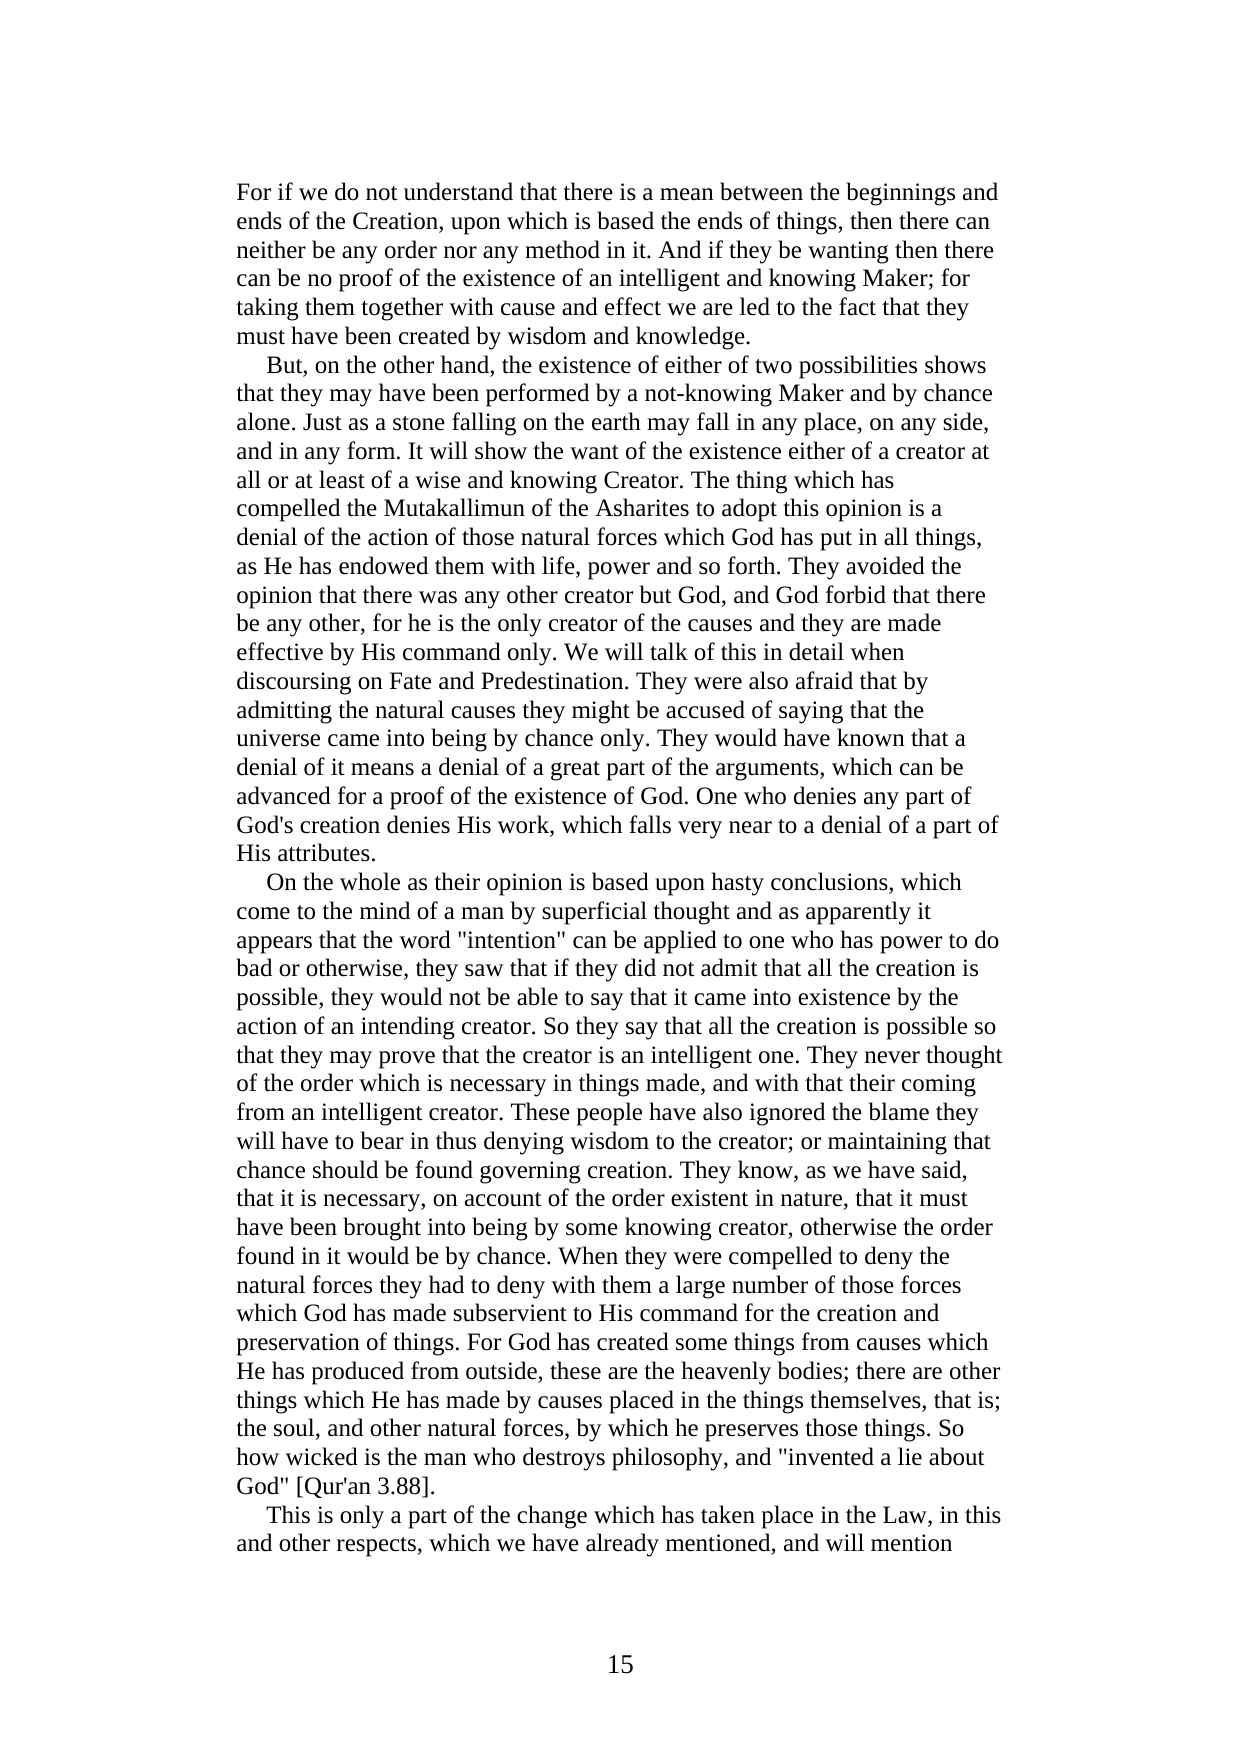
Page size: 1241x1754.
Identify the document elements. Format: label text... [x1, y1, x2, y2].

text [236, 1500, 1004, 1557]
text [236, 177, 1004, 350]
text On the whole as their opinion is based upon hasty conclusions, which come to the mind of a man by superficial thought and as apparently it appears that the word "intention" can be applied to one who has power to do bad or otherwise, they saw that if they did not admit that all the creation is possible, they would not be able to say that it came into existence by the action of an intending creator. So they say that all the creation is possible so that they may prove that the creator is an intelligent one. They never thought of the order which is necessary in things made, and with that their coming from an intelligent creator. These people have also ignored the blame they will have to bear in thus denying wisdom to the creator; or maintaining that chance should be found governing creation. They know, as we have said, that it is necessary, on account of the order existent in nature, that it must have been brought into being by some knowing creator, otherwise the order found in it would be by chance. When they were compelled to deny the natural forces they had to deny with them a large number of those forces which God has made subservient to His command for the creation and preservation of things. For God has created some things from causes which He has produced from outside, these are the heavenly bodies; there are other things which He has made by causes placed in the things themselves, that is; the soul, and other natural forces, by which he preserves those things. So how wicked is the man who destroys philosophy, and "invented a lie about God" [Qur'an 3.88]. [236, 867, 1004, 1500]
text But, on the other hand, the existence of either of two possibilities shows that they may have been performed by a not-knowing Maker and by chance alone. Just as a stone falling on the earth may fall in any place, on any side, and in any form. It will show the want of the existence either of a creator at all or at least of a wise and knowing Creator. The thing which has compelled the Mutakallimun of the Asharites to adopt this opinion is a denial of the action of those natural forces which God has put in all things, as He has endowed them with life, power and so forth. They avoided the opinion that there was any other creator but God, and God forbid that there be any other, for he is the only creator of the causes and they are made effective by His command only. We will talk of this in detail when discoursing on Fate and Predestination. They were also afraid that by admitting the natural causes they might be accused of saying that the universe came into being by chance only. They would have known that a denial of it means a denial of a great part of the arguments, which can be advanced for a proof of the existence of God. One who denies any part of God's creation denies His work, which falls very near to a denial of a part of His attributes. [236, 350, 1004, 867]
